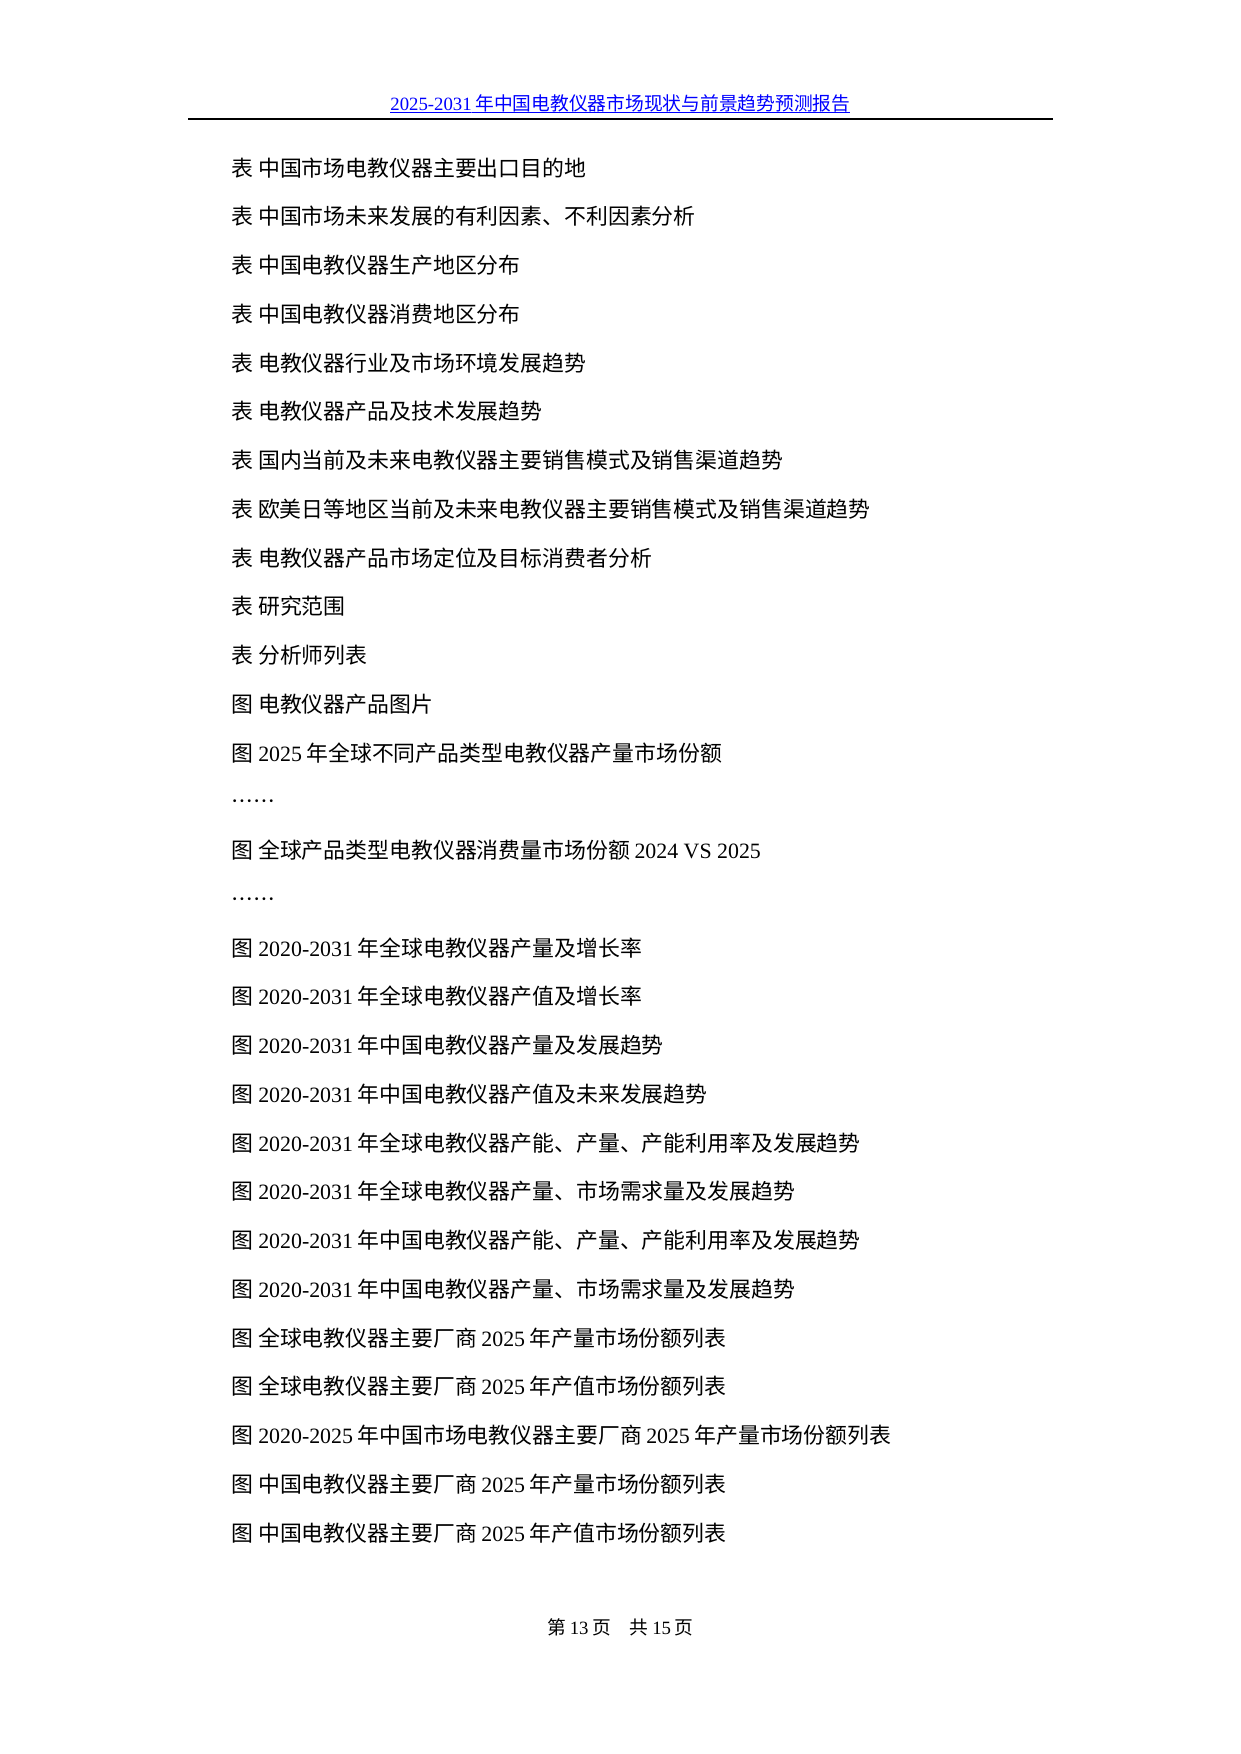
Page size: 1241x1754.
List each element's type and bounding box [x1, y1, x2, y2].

text [187, 150, 1053, 1548]
